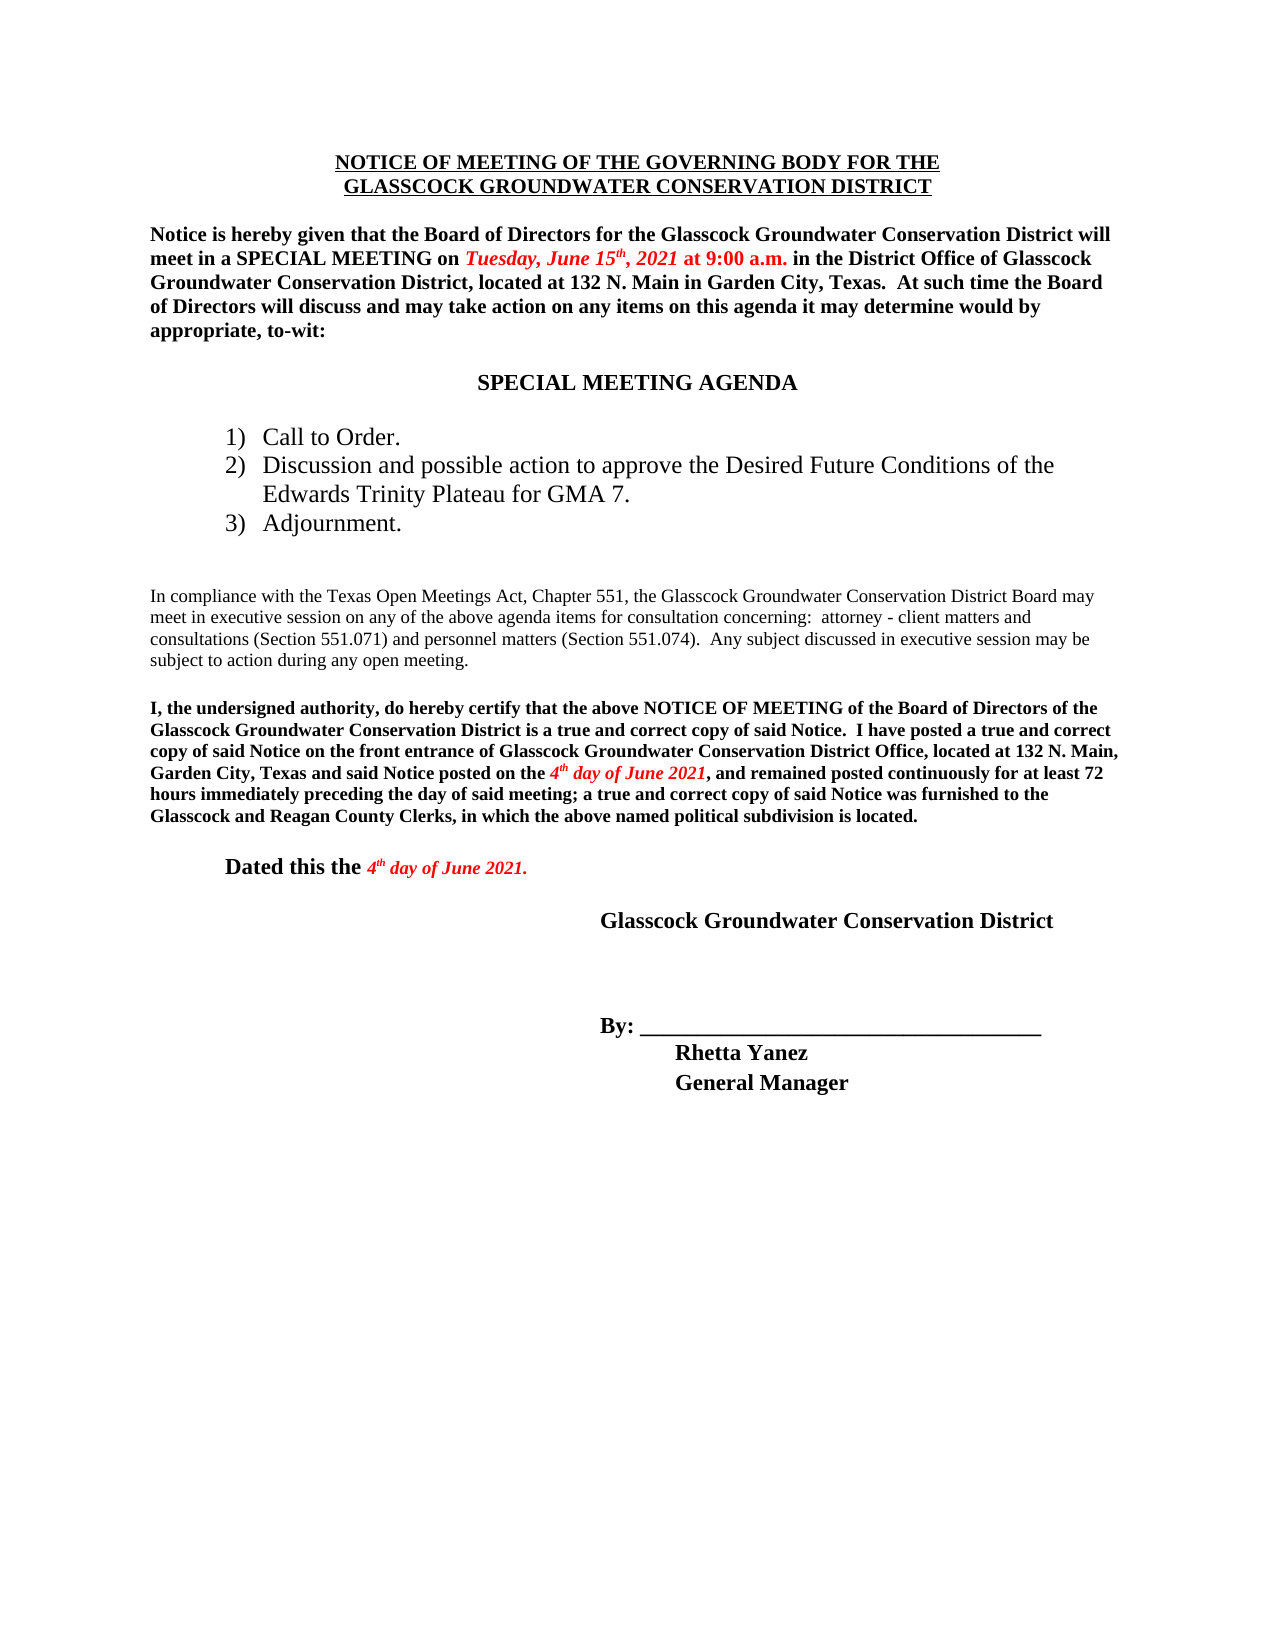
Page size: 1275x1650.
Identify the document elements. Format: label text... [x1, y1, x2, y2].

list Adjournment. [225, 508, 1125, 537]
list Call to Order. [225, 422, 1125, 450]
text In compliance with the Texas Open Meetings Act, Chapter 551, the Glasscock Groundwater Conservation District Board may meet in executive session on any of the above agenda items for consultation concerning: attorney - client matters and consultations (Section 551.071) and personnel matters (Section 551.074). Any subject discussed in executive session may be subject to action during any open meeting. [150, 584, 1125, 671]
text I, the undersigned authority, do hereby certify that the above NOTICE OF MEETING of the Board of Directors of the Glasscock Groundwater Conservation District is a true and correct copy of said Notice. I have posted a true and correct copy of said Notice on the front entrance of Glasscock Groundwater Conservation District Office, located at 132 N. Main, Garden City, Texas and said Notice posted on the 4th day of June 2021, and remained posted continuously for at least 72 hours immediately preceding the day of said meeting; a true and correct copy of said Notice was furnished to the Glasscock and Reagan County Clerks, in which the above named political subdivision is located. [112, 697, 1125, 826]
text GLASSCOCK GROUNDWATER CONSERVATION DISTRICT [150, 174, 1125, 198]
text General Manager [600, 1069, 1125, 1096]
text Dated this the 4th day of June 2021. [112, 853, 1125, 879]
text Rhetta Yanez [600, 1039, 1125, 1065]
text NOTICE OF MEETING OF THE GOVERNING BODY FOR THE [150, 150, 1125, 174]
text By: ___________________________________ [112, 1013, 1125, 1039]
text SPECIAL MEETING AGENDA [150, 369, 1125, 395]
text Notice is hereby given that the Board of Directors for the Glasscock Groundwater Conservation District will meet in a SPECIAL MEETING on Tuesday, June 15th, 2021 at 9:00 a.m. in the District Office of Glasscock Groundwater Conservation District, located at 132 N. Main in Garden City, Texas. At such time the Board of Directors will discuss and may take action on any items on this agenda it may determine would by appropriate, to-wit: [150, 222, 1125, 342]
text Glasscock Groundwater Conservation District [112, 907, 1125, 933]
list Discussion and possible action to approve the Desired Future Conditions of the Edwards Trinity Plateau for GMA 7. [225, 450, 1125, 508]
